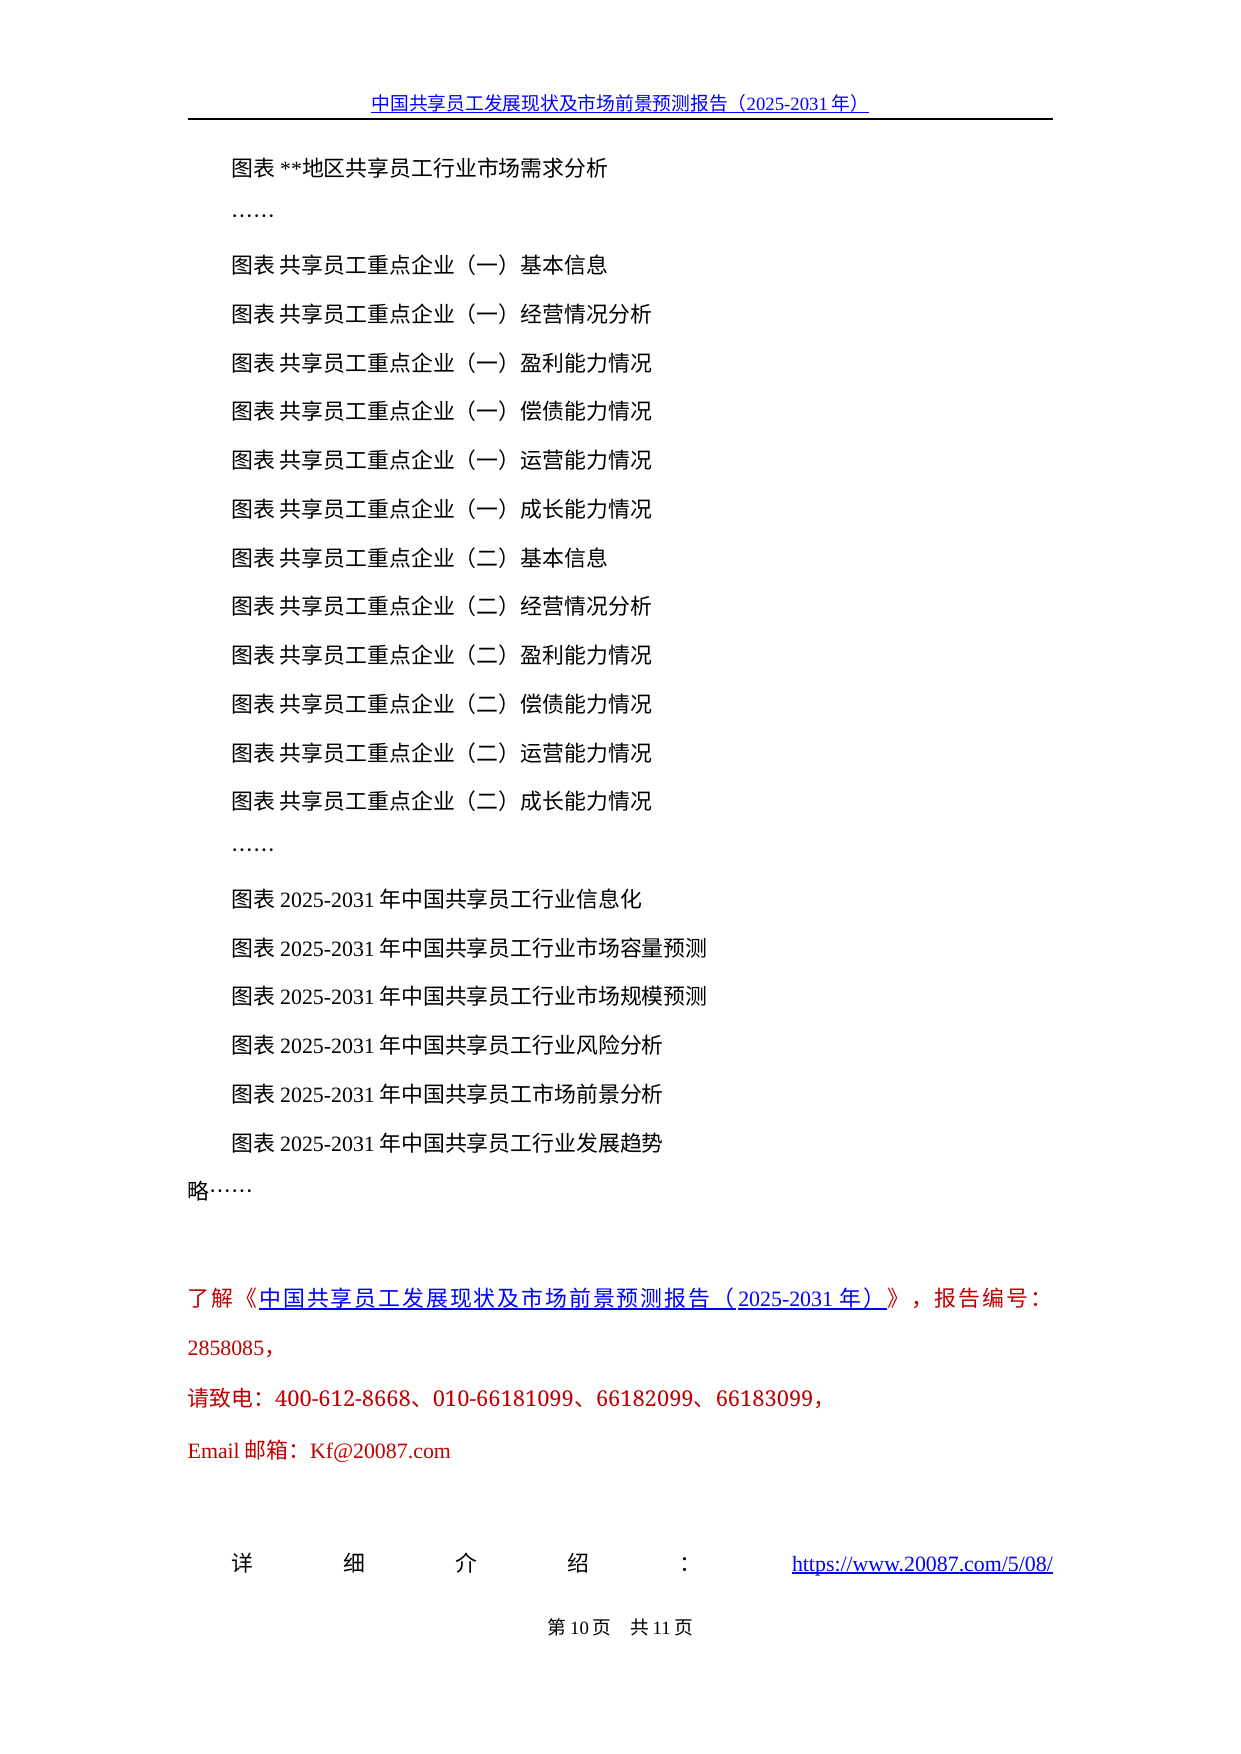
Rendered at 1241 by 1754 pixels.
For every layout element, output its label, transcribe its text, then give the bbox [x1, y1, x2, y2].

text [187, 150, 1053, 1206]
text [187, 1545, 1053, 1578]
text Email邮箱：Kf@20087.com [187, 1432, 1053, 1465]
text 请致电：400-612-8668、010-66181099、66182099、66183099， [187, 1381, 1053, 1413]
text 了解《中国共享员工发展现状及市场前景预测报告（2025-2031年）》，报告编号：2858085， [187, 1280, 1053, 1362]
